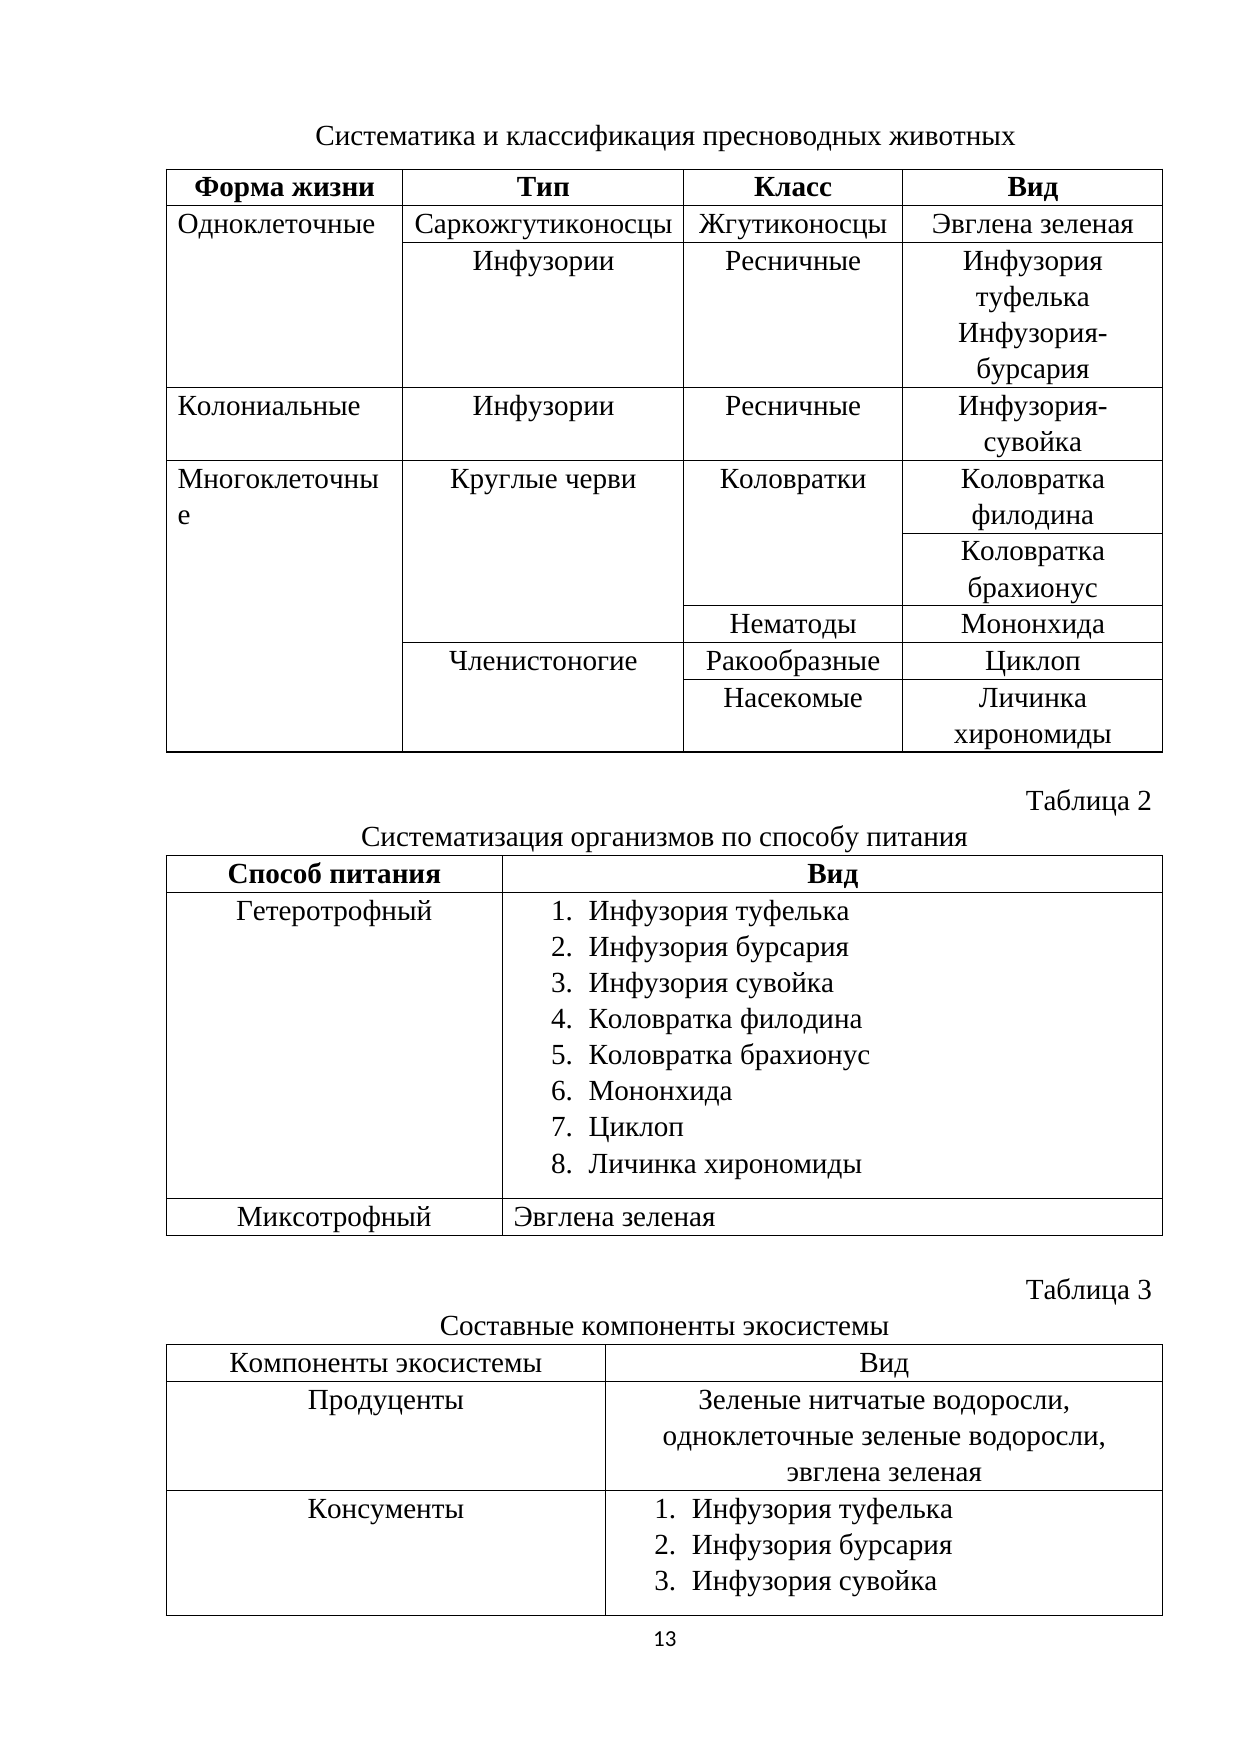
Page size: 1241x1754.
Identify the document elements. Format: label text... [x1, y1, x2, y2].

table_cell Насекомые [684, 680, 902, 751]
table_cell Мононхида [903, 606, 1162, 642]
table_cell Миксотрофный [167, 1199, 502, 1235]
table_cell Продуценты [167, 1382, 605, 1490]
table_cell Членистоногие [403, 643, 683, 751]
text Таблица 2 [177, 783, 1152, 816]
table_header Компоненты экосистемы [167, 1345, 605, 1381]
table_cell Циклоп [903, 643, 1162, 679]
table_cell Эвглена зеленая [503, 1199, 1162, 1235]
table_cell Гетеротрофный [167, 893, 502, 1198]
table_cell Саркожгутиконосцы [403, 206, 683, 242]
table_cell Круглые черви [403, 461, 683, 642]
table_cell Ракообразные [684, 643, 902, 679]
table_header Способ питания [167, 856, 502, 892]
table_cell Личинка хирономиды [903, 680, 1162, 751]
table_header Форма жизни [167, 170, 402, 205]
table_cell Многоклеточные [167, 461, 402, 751]
table_cell Инфузории [403, 243, 683, 387]
table_cell Нематоды [684, 606, 902, 642]
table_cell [606, 1491, 1162, 1615]
table_cell Коловратка филодина [903, 461, 1162, 532]
table_cell Зеленые нитчатые водоросли, одноклеточные зеленые водоросли, эвглена зеленая [606, 1382, 1162, 1490]
text Таблица 3 [177, 1272, 1152, 1305]
text Составные компоненты экосистемы [177, 1308, 1152, 1342]
table_cell Инфузория туфелька Инфузория-бурсария [903, 243, 1162, 387]
table_cell Инфузории [403, 388, 683, 460]
text Систематика и классификация пресноводных животных [177, 118, 1154, 152]
table_header Вид [903, 170, 1162, 205]
table_cell Инфузория туфелька Инфузория бурсария Инфузория сувойка Коловратка филодина Коловратка брахионус Мононхида Циклоп Личинка хирономиды [503, 893, 1162, 1198]
table_header Тип [403, 170, 683, 205]
table_cell Коловратки [684, 461, 902, 605]
table_cell Консументы [167, 1491, 605, 1615]
table_header Класс [684, 170, 902, 205]
table_cell Коловратка брахионус [903, 534, 1162, 605]
table_cell Инфузория-сувойка [903, 388, 1162, 460]
table_cell Эвглена зеленая [903, 206, 1162, 242]
table_cell Ресничные [684, 388, 902, 460]
text Систематизация организмов по способу питания [177, 819, 1152, 852]
table_cell Колониальные [167, 388, 402, 460]
table_cell Жгутиконосцы [684, 206, 902, 242]
table_header Вид [606, 1345, 1162, 1381]
table_cell Ресничные [684, 243, 902, 387]
table_cell Одноклеточные [167, 206, 402, 387]
table_header Вид [503, 856, 1162, 892]
